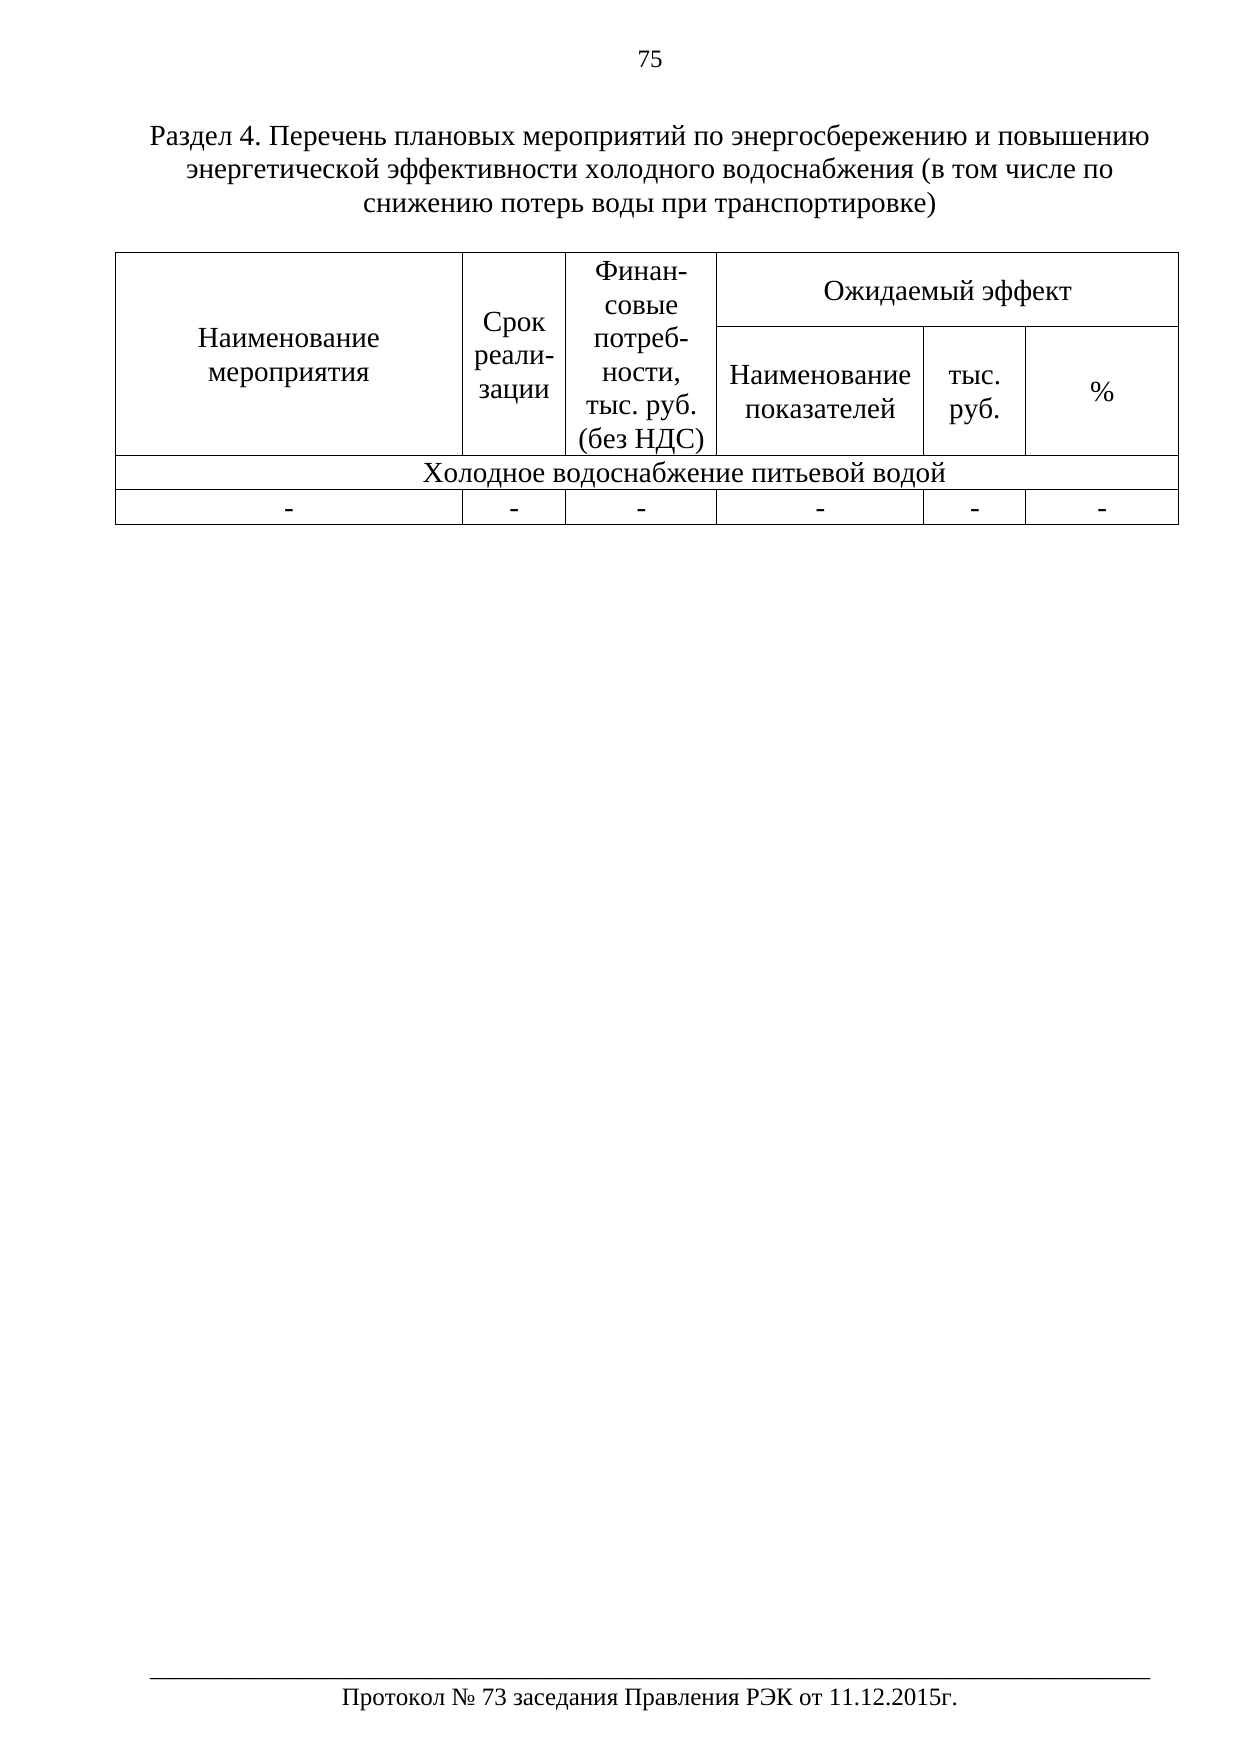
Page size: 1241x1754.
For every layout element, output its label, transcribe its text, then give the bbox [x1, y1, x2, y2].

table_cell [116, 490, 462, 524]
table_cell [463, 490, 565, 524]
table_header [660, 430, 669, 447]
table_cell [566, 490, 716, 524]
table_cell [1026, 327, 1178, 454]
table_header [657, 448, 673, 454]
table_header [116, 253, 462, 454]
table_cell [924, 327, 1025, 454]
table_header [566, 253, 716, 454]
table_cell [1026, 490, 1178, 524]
text Раздел 4. Перечень плановых мероприятий по энергосбережению и повышению энергетической эффективности холодного водоснабжения (в том числе по снижению потерь воды при транспортировке) [118, 118, 1181, 219]
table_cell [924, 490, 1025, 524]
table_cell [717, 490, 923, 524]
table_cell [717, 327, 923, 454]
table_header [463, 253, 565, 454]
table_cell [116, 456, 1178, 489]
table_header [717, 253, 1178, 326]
